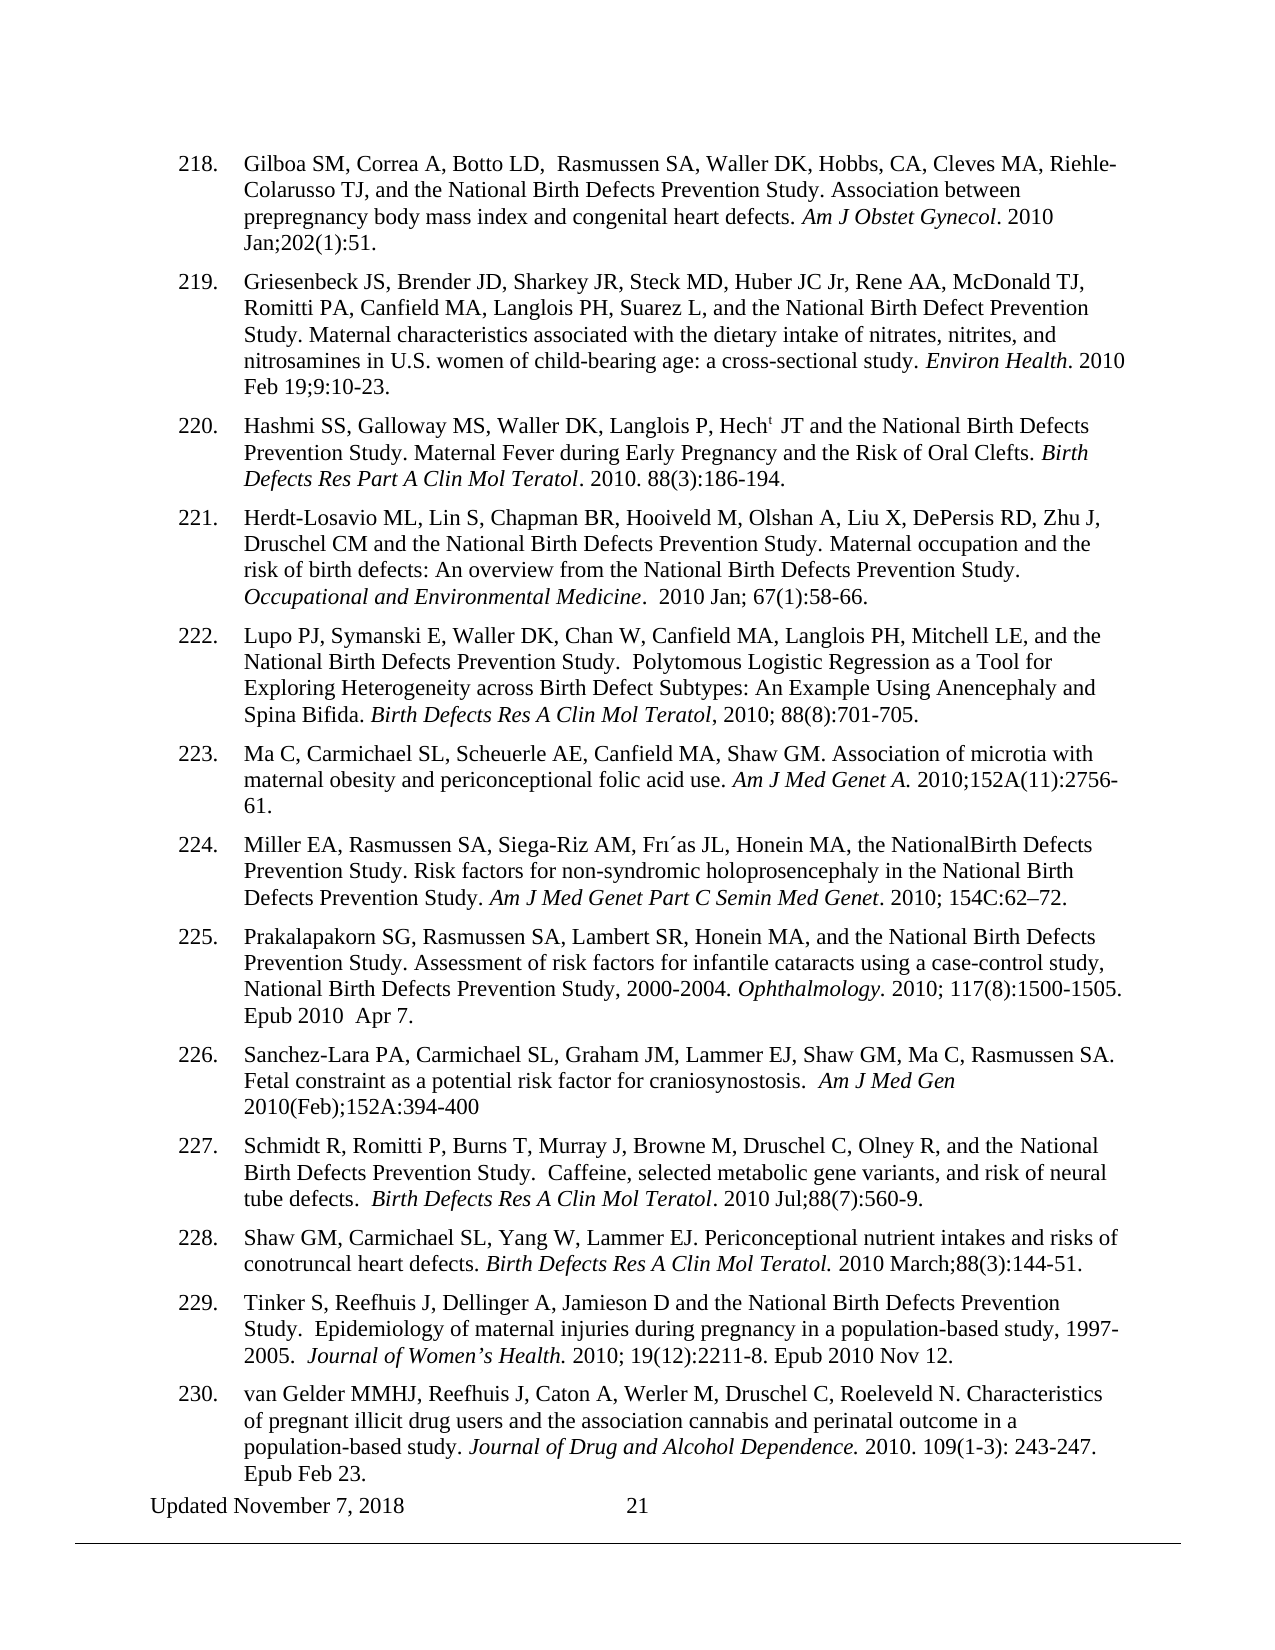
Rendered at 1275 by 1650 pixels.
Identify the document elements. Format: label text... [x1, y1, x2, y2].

list Tinker S, Reefhuis J, Dellinger A, Jamieson D and the National Birth Defects Prevention Study. Epidemiology of maternal injuries during pregnancy in a population-based study, 1997-2005. Journal of Women’s Health. 2010; 19(12):2211-8. Epub 2010 Nov 12. [178, 1289, 1125, 1368]
list Shaw GM, Carmichael SL, Yang W, Lammer EJ. Periconceptional nutrient intakes and risks of conotruncal heart defects. Birth Defects Res A Clin Mol Teratol. 2010 March;88(3):144-51. [178, 1224, 1125, 1276]
list Ma C, Carmichael SL, Scheuerle AE, Canfield MA, Shaw GM. Association of microtia with maternal obesity and periconceptional folic acid use. Am J Med Genet A. 2010;152A(11):2756-61. [178, 739, 1125, 819]
list Miller EA, Rasmussen SA, Siega-Riz AM, Frı´as JL, Honein MA, the NationalBirth Defects Prevention Study. Risk factors for non-syndromic holoprosencephaly in the National Birth Defects Prevention Study. Am J Med Genet Part C Semin Med Genet. 2010; 154C:62–72. [178, 831, 1125, 910]
list Herdt-Losavio ML, Lin S, Chapman BR, Hooiveld M, Olshan A, Liu X, DePersis RD, Zhu J, Druschel CM and the National Birth Defects Prevention Study. Maternal occupation and the risk of birth defects: An overview from the National Birth Defects Prevention Study. Occupational and Environmental Medicine. 2010 Jan; 67(1):58-66. [178, 504, 1125, 609]
list Gilboa SM, Correa A, Botto LD, Rasmussen SA, Waller DK, Hobbs, CA, Cleves MA, Riehle-Colarusso TJ, and the National Birth Defects Prevention Study. Association between prepregnancy body mass index and congenital heart defects. Am J Obstet Gynecol. 2010 Jan;202(1):51. [178, 150, 1125, 255]
list Schmidt R, Romitti P, Burns T, Murray J, Browne M, Druschel C, Olney R, and the National Birth Defects Prevention Study. Caffeine, selected metabolic gene variants, and risk of neural tube defects. Birth Defects Res A Clin Mol Teratol. 2010 Jul;88(7):560-9. [178, 1132, 1125, 1211]
list Prakalapakorn SG, Rasmussen SA, Lambert SR, Honein MA, and the National Birth Defects Prevention Study. Assessment of risk factors for infantile cataracts using a case-control study, National Birth Defects Prevention Study, 2000-2004. Ophthalmology. 2010; 117(8):1500-1505. Epub 2010 Apr 7. [178, 923, 1125, 1028]
list van Gelder MMHJ, Reefhuis J, Caton A, Werler M, Druschel C, Roeleveld N. Characteristics of pregnant illicit drug users and the association cannabis and perinatal outcome in a population-based study. Journal of Drug and Alcohol Dependence. 2010. 109(1-3): 243-247. Epub Feb 23. [178, 1381, 1125, 1486]
list Sanchez-Lara PA, Carmichael SL, Graham JM, Lammer EJ, Shaw GM, Ma C, Rasmussen SA. Fetal constraint as a potential risk factor for craniosynostosis. Am J Med Gen 2010(Feb);152A:394-400 [178, 1041, 1125, 1120]
list Lupo PJ, Symanski E, Waller DK, Chan W, Canfield MA, Langlois PH, Mitchell LE, and the National Birth Defects Prevention Study. Polytomous Logistic Regression as a Tool for Exploring Heterogeneity across Birth Defect Subtypes: An Example Using Anencephaly and Spina Bifida. Birth Defects Res A Clin Mol Teratol, 2010; 88(8):701-705. [178, 622, 1125, 727]
list Griesenbeck JS, Brender JD, Sharkey JR, Steck MD, Huber JC Jr, Rene AA, McDonald TJ, Romitti PA, Canfield MA, Langlois PH, Suarez L, and the National Birth Defect Prevention Study. Maternal characteristics associated with the dietary intake of nitrates, nitrites, and nitrosamines in U.S. women of child-bearing age: a cross-sectional study. Environ Health. 2010 Feb 19;9:10-23. [178, 268, 1125, 400]
list Hashmi SS, Galloway MS, Waller DK, Langlois P, Hecht JT and the National Birth Defects Prevention Study. Maternal Fever during Early Pregnancy and the Risk of Oral Clefts. Birth Defects Res Part A Clin Mol Teratol. 2010. 88(3):186-194. [178, 412, 1125, 491]
